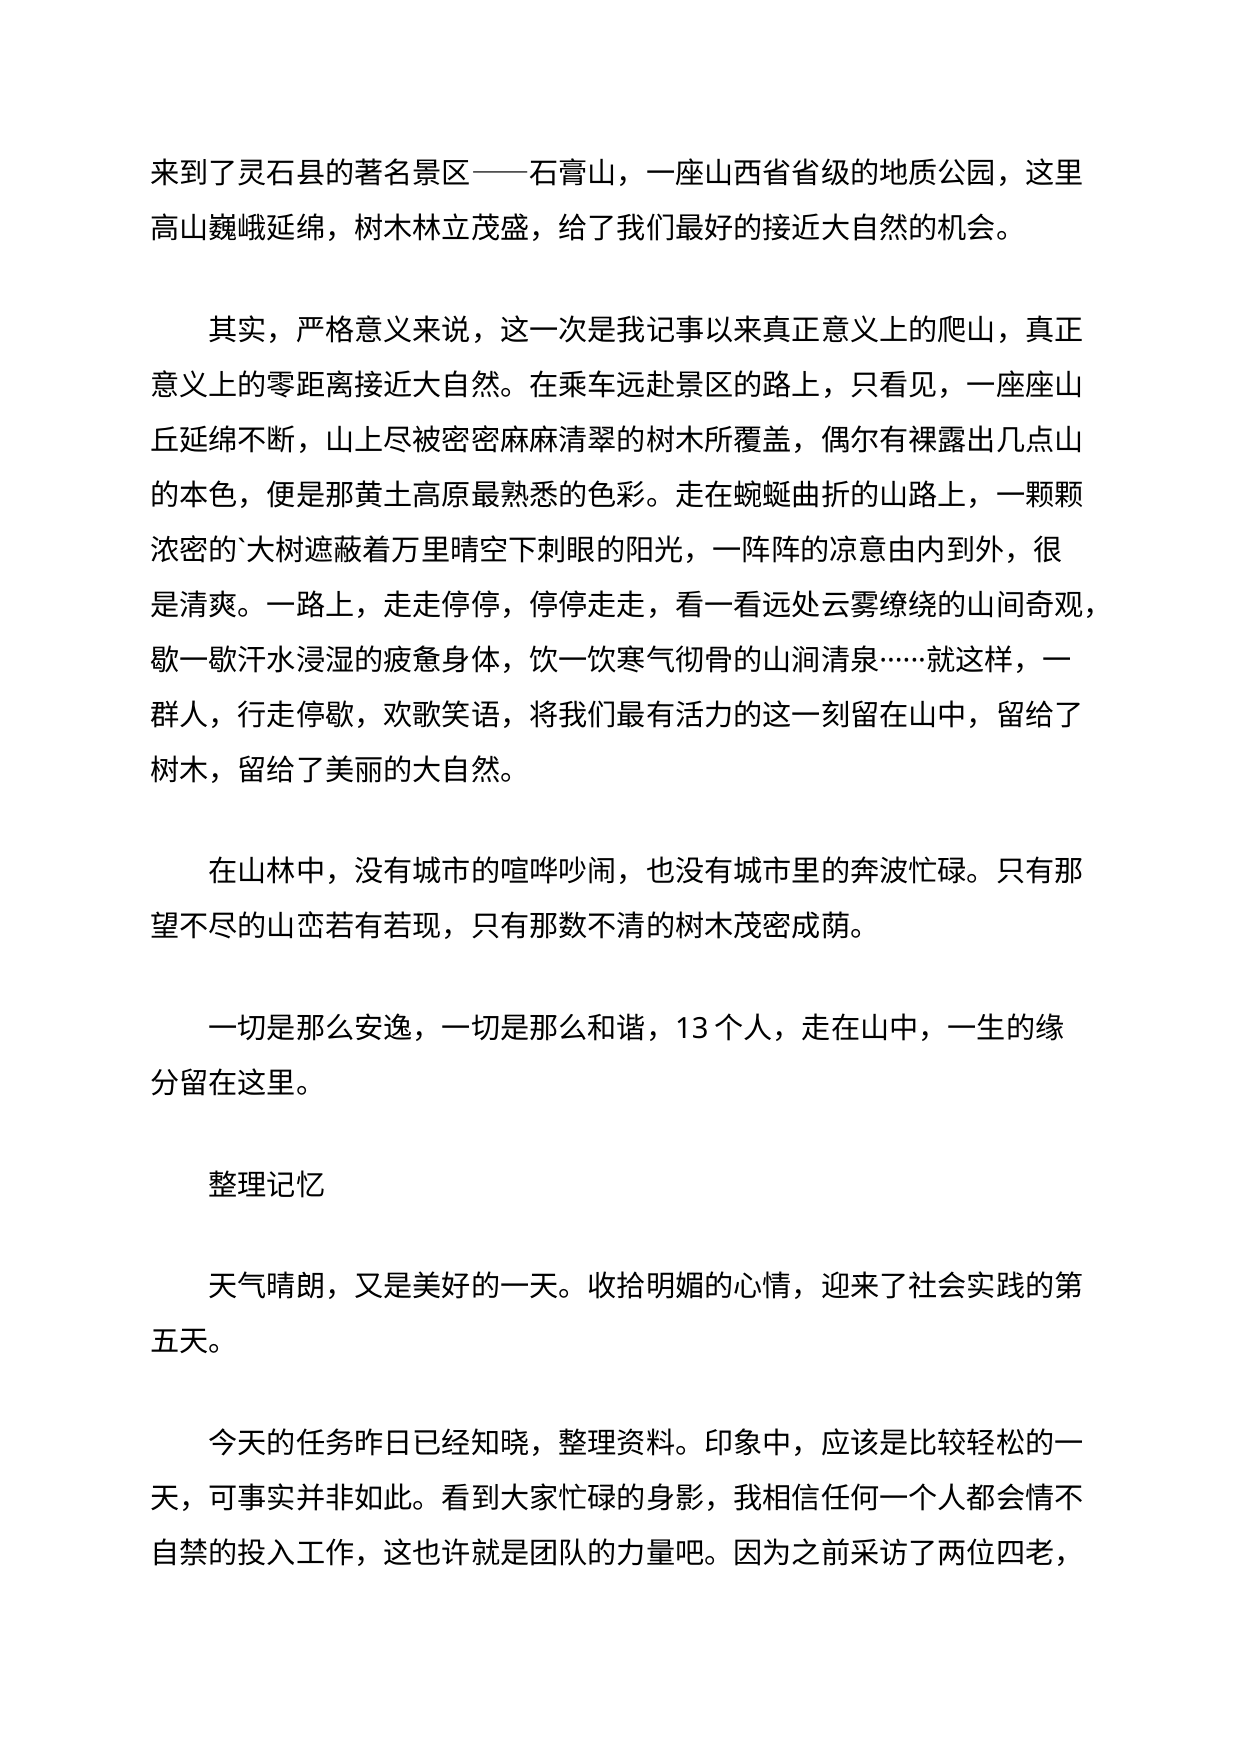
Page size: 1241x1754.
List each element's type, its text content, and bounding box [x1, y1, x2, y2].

text 在山林中，没有城市的喧哗吵闹，也没有城市里的奔波忙碌。只有那望不尽的山峦若有若现，只有那数不清的树木茂密成荫。 [150, 848, 1090, 945]
text 天气晴朗，又是美好的一天。收拾明媚的心情，迎来了社会实践的第五天。 [150, 1263, 1090, 1360]
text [150, 1420, 1090, 1572]
text 整理记忆 [150, 1161, 1090, 1203]
text 其实，严格意义来说，这一次是我记事以来真正意义上的爬山，真正意义上的零距离接近大自然。在乘车远赴景区的路上，只看见，一座座山丘延绵不断，山上尽被密密麻麻清翠的树木所覆盖，偶尔有裸露出几点山的本色，便是那黄土高原最熟悉的色彩。走在蜿蜒曲折的山路上，一颗颗浓密的`大树遮蔽着万里晴空下刺眼的阳光，一阵阵的凉意由内到外，很是清爽。一路上，走走停停，停停走走，看一看远处云雾缭绕的山间奇观，歇一歇汗水浸湿的疲惫身体，饮一饮寒气彻骨的山涧清泉······就这样，一群人，行走停歇，欢歌笑语，将我们最有活力的这一刻留在山中，留给了树木，留给了美丽的大自然。 [150, 307, 1090, 788]
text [150, 150, 1090, 247]
text 一切是那么安逸，一切是那么和谐，13个人，走在山中，一生的缘分留在这里。 [150, 1004, 1090, 1102]
